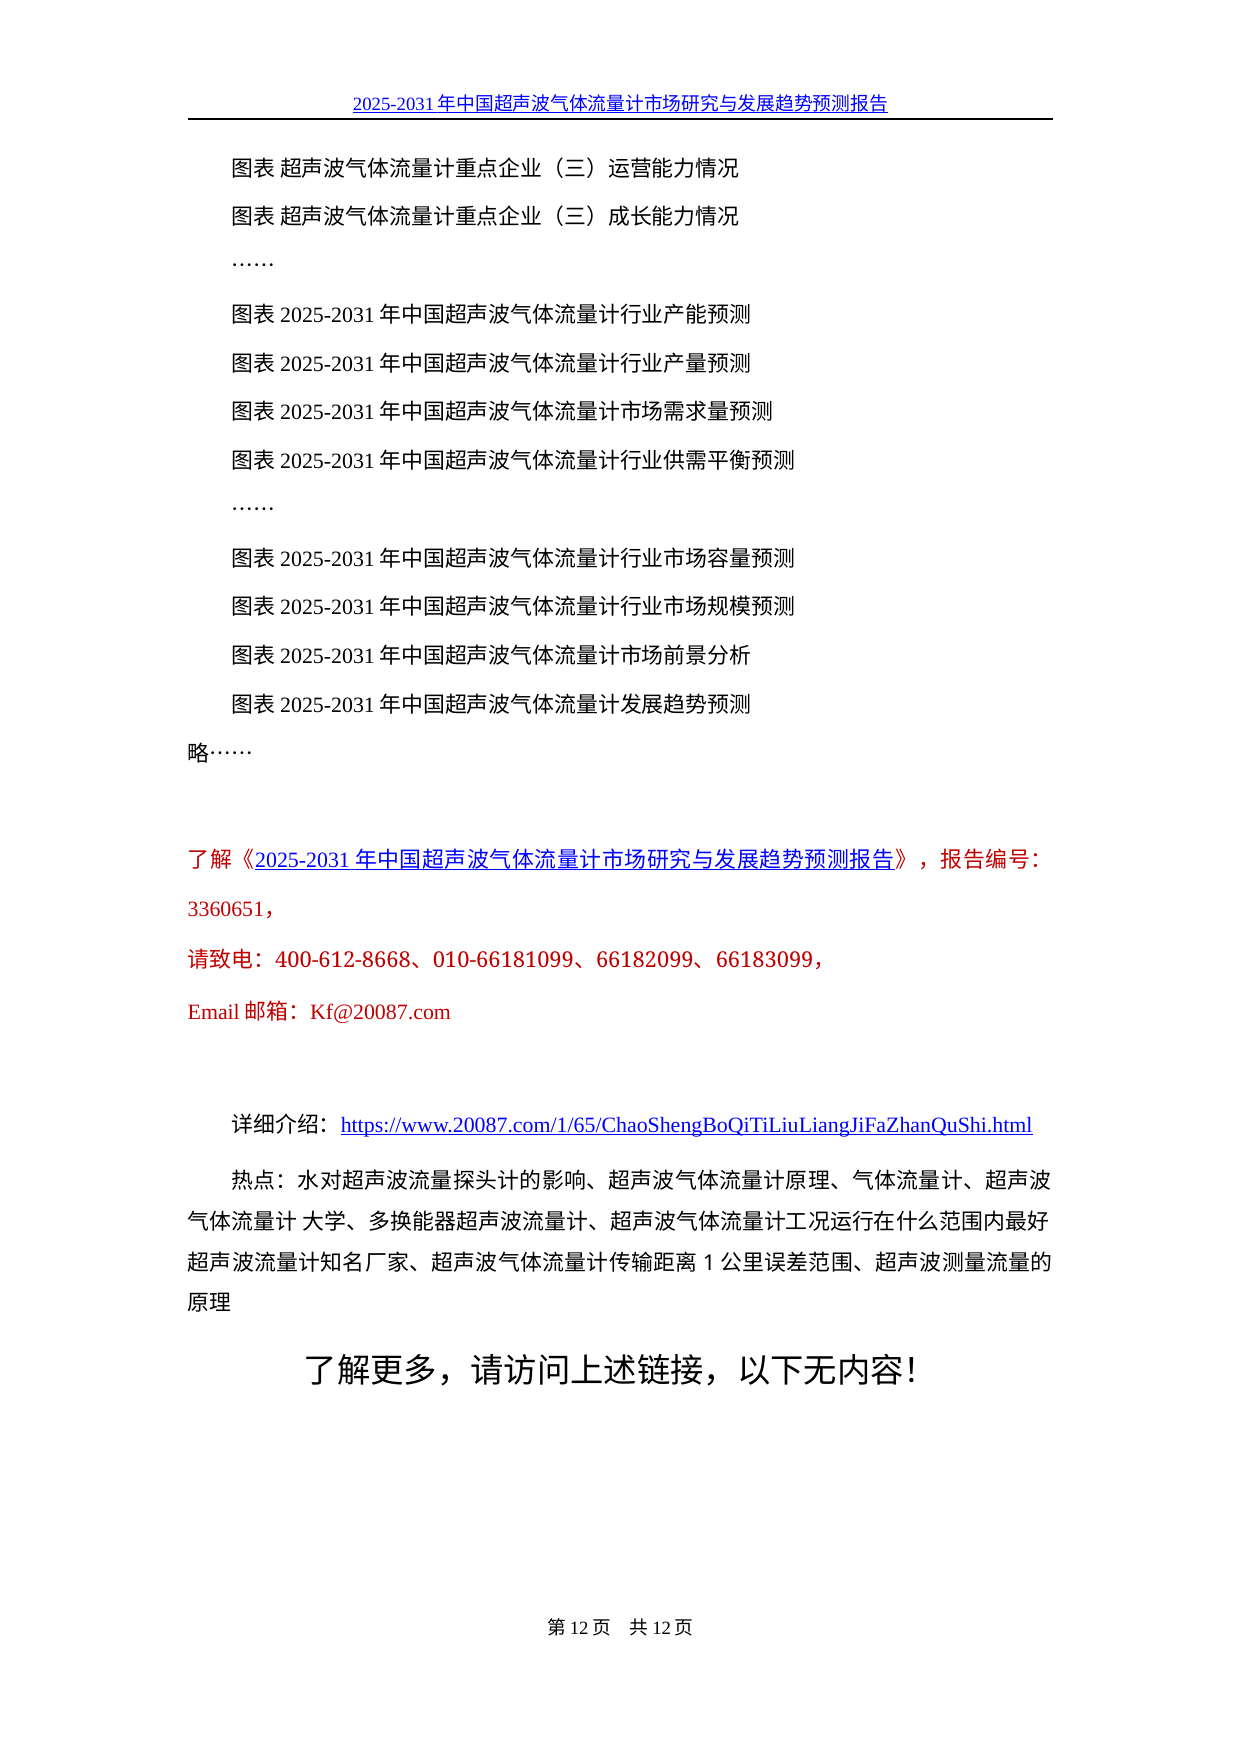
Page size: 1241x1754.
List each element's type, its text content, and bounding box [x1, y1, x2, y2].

text Email邮箱：Kf@20087.com [187, 993, 1053, 1026]
title 了解更多，请访问上述链接，以下无内容！ [187, 1335, 1053, 1400]
text 了解《2025-2031年中国超声波气体流量计市场研究与发展趋势预测报告》，报告编号：3360651， [187, 842, 1053, 923]
text 详细介绍：https://www.20087.com/1/65/ChaoShengBoQiTiLiuLiangJiFaZhanQuShi.html [187, 1106, 1053, 1139]
text 请致电：400-612-8668、010-66181099、66182099、66183099， [187, 942, 1053, 974]
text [187, 150, 1053, 768]
text 热点：水对超声波流量探头计的影响、超声波气体流量计原理、气体流量计、超声波气体流量计 大学、多换能器超声波流量计、超声波气体流量计工况运行在什么范围内最好、超声波流量计知名厂家、超声波气体流量计传输距离1公里误差范围、超声波测量流量的原理 [187, 1163, 1053, 1317]
